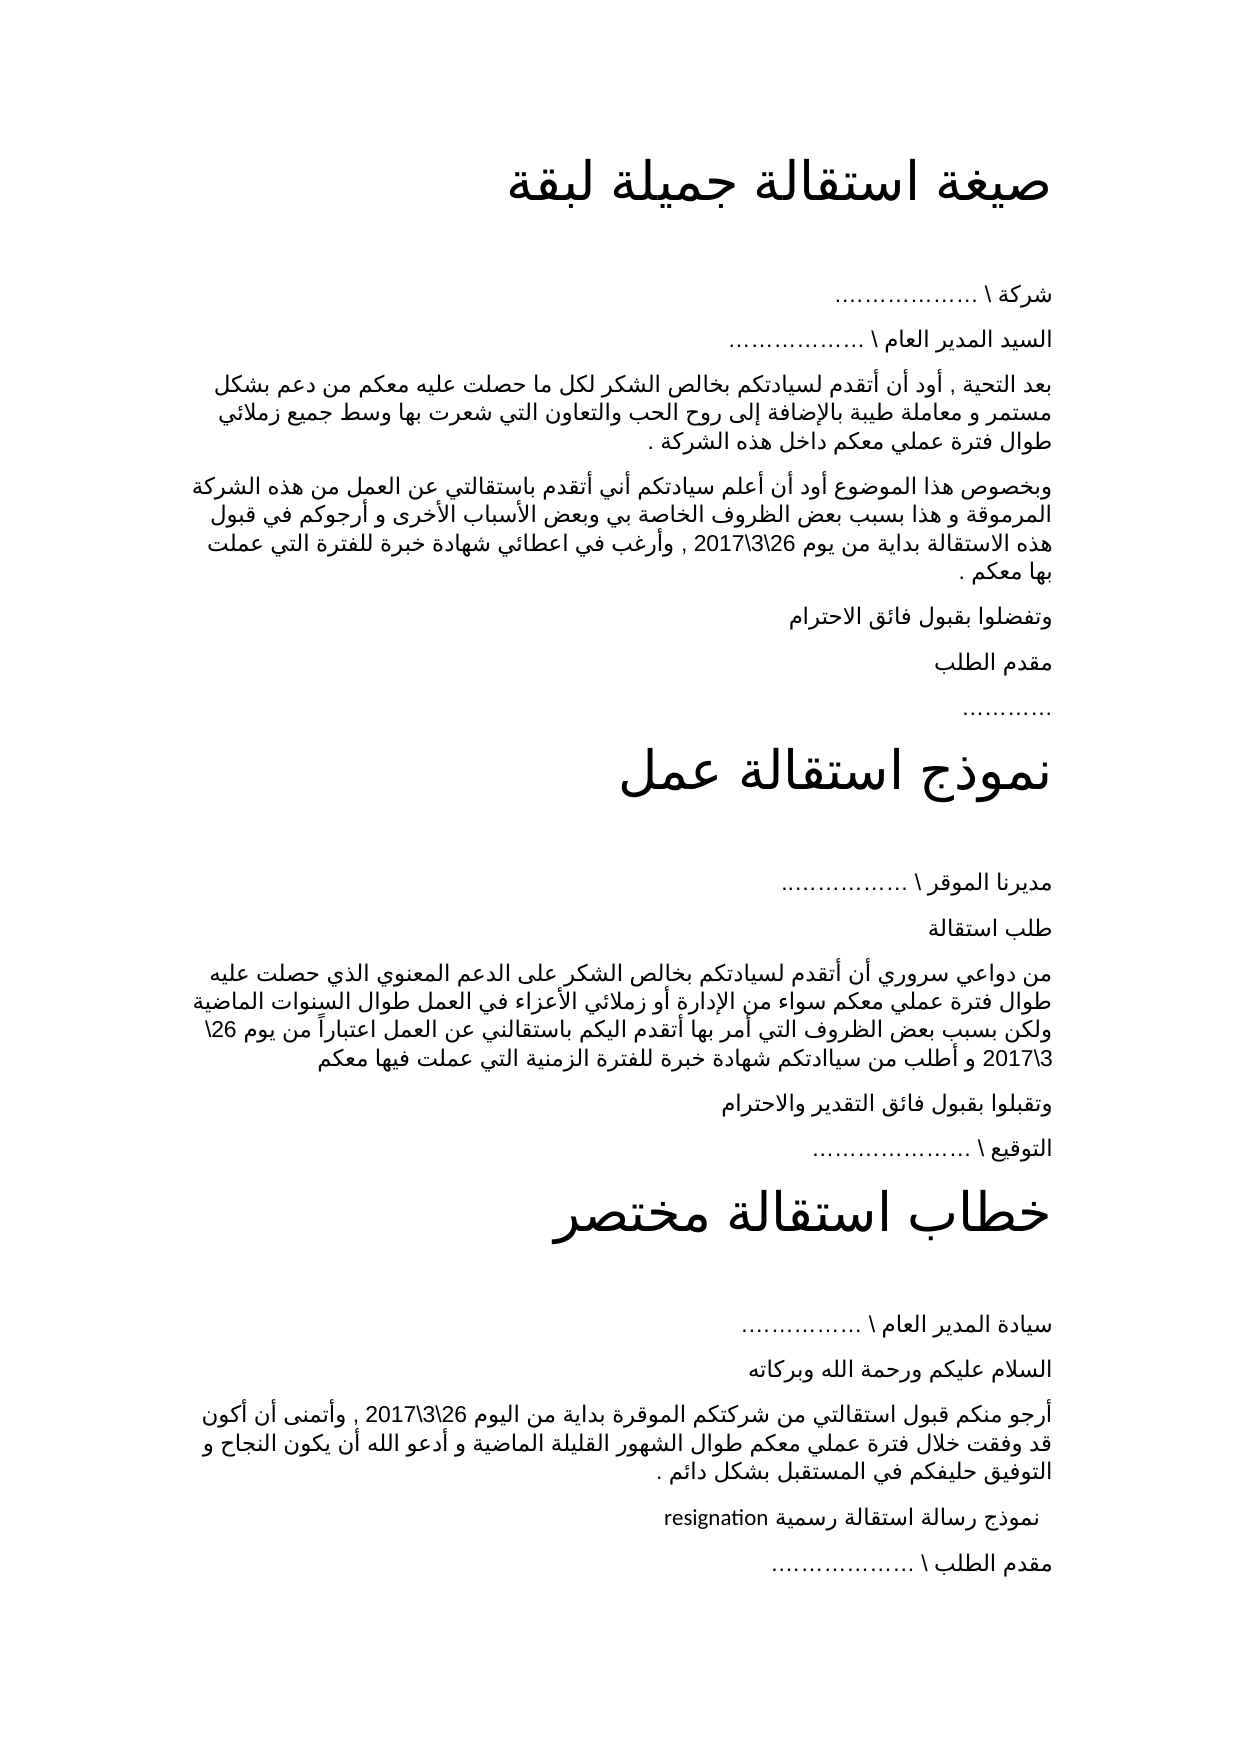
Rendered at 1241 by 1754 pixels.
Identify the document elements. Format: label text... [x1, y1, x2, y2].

text وتفضلوا بقبول فائق الاحترام [187, 603, 1053, 630]
text شركة \ ………………. [187, 281, 1053, 307]
text التوقيع \ ………………… [187, 1135, 1053, 1161]
text وتقبلوا بقبول فائق التقدير والاحترام [187, 1090, 1053, 1116]
text سيادة المدير العام \ ……………. [187, 1311, 1053, 1337]
text من دواعي سروري أن أتقدم لسيادتكم بخالص الشكر على الدعم المعنوي الذي حصلت عليه طوال فترة عملي معكم سواء من الإدارة أو زملائي الأعزاء في العمل طوال السنوات الماضية ولكن بسبب بعض الظروف التي أمر بها أتقدم اليكم باستقالني عن العمل اعتباراً من يوم 26\3\2017 و أطلب من سياادتكم شهادة خبرة للفترة الزمنية التي عملت فيها معكم [187, 959, 1053, 1071]
text خطاب استقالة مختصر [187, 1180, 1053, 1242]
text ………… [187, 693, 1053, 720]
text صيغة استقالة جميلة لبقة [187, 150, 1053, 212]
text مديرنا الموقر \ …………….. [187, 869, 1053, 896]
text مقدم الطلب \ ………………. [187, 1550, 1053, 1576]
text وبخصوص هذا الموضوع أود أن أعلم سيادتكم أني أتقدم باستقالتي عن العمل من هذه الشركة المرموقة و هذا بسبب بعض الظروف الخاصة بي وبعض الأسباب الأخرى و أرجوكم في قبول هذه الاستقالة بداية من يوم 26\3\2017 , وأرغب في اعطائي شهادة خبرة للفترة التي عملت بها معكم . [187, 473, 1053, 584]
text نموذج رسالة استقالة رسمية resignation [187, 1503, 1053, 1531]
text بعد التحية , أود أن أتقدم لسيادتكم بخالص الشكر لكل ما حصلت عليه معكم من دعم بشكل مستمر و معاملة طيبة بالإضافة إلى روح الحب والتعاون التي شعرت بها وسط جميع زملائي طوال فترة عملي معكم داخل هذه الشركة . [187, 371, 1053, 454]
text السيد المدير العام \ ……………… [187, 326, 1053, 352]
text مقدم الطلب [187, 648, 1053, 675]
text أرجو منكم قبول استقالتي من شركتكم الموقرة بداية من اليوم 26\3\2017 , وأتمنى أن أكون قد وفقت خلال فترة عملي معكم طوال الشهور القليلة الماضية و أدعو الله أن يكون النجاح و التوفيق حليفكم في المستقبل بشكل دائم . [187, 1401, 1053, 1484]
text طلب استقالة [187, 914, 1053, 941]
text السلام عليكم ورحمة الله وبركاته [187, 1356, 1053, 1382]
text نموذج استقالة عمل [187, 739, 1053, 801]
